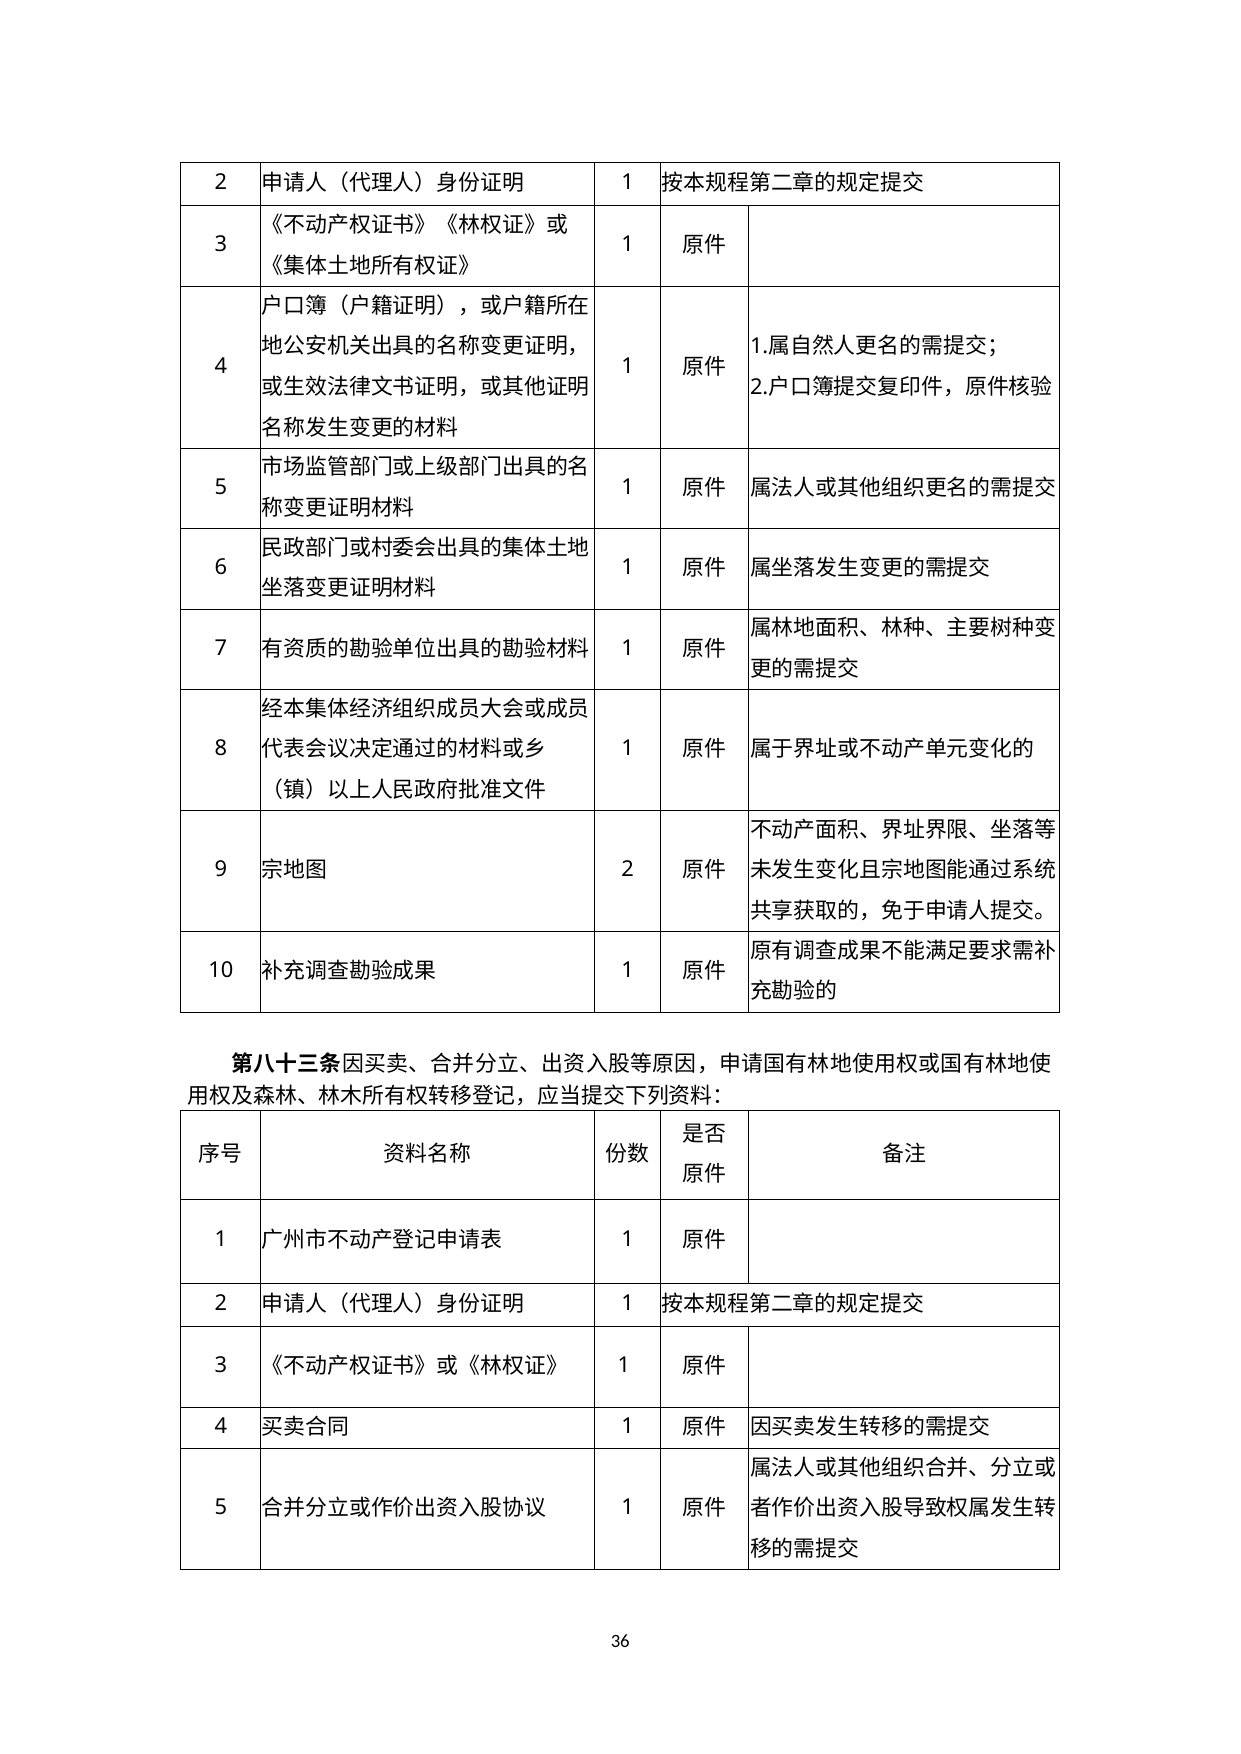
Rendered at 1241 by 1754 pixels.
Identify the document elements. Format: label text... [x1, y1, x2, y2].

table_cell 9 [181, 811, 260, 931]
table_cell 不动产面积、界址界限、坐落等未发生变化且宗地图能通过系统共享获取的，免于申请人提交。 [749, 811, 1059, 931]
table_cell [749, 206, 1059, 286]
table_cell 3 [181, 1327, 260, 1407]
table_cell 4 [181, 287, 260, 448]
table_cell 6 [181, 529, 260, 609]
table_cell 原件 [661, 811, 748, 931]
table_cell 户口簿（户籍证明），或户籍所在地公安机关出具的名称变更证明，或生效法律文书证明，或其他证明名称发生变更的材料 [261, 287, 594, 448]
table_cell 按本规程第二章的规定提交 [661, 163, 1059, 205]
table_cell 1 [595, 1449, 660, 1569]
table_cell 补充调查勘验成果 [261, 932, 594, 1012]
table_cell 原件 [661, 610, 748, 689]
table_cell 原件 [661, 690, 748, 810]
table_cell 按本规程第二章的规定提交 [661, 1284, 1059, 1326]
table_cell 1 [595, 1200, 660, 1282]
table_cell 1 [595, 932, 660, 1012]
table_header 资料名称 [261, 1111, 594, 1199]
table_cell [749, 1327, 1059, 1407]
table_cell 属林地面积、林种、主要树种变更的需提交 [749, 610, 1059, 689]
table_header 备注 [749, 1111, 1059, 1199]
table_cell 1 [595, 690, 660, 810]
table_cell 申请人（代理人）身份证明 [261, 1284, 594, 1326]
table_header 份数 [595, 1111, 660, 1199]
table_cell 买卖合同 [261, 1408, 594, 1448]
table_cell 《不动产权证书》《林权证》或《集体土地所有权证》 [261, 206, 594, 286]
table_cell 原有调查成果不能满足要求需补充勘验的 [749, 932, 1059, 1012]
table_cell 属坐落发生变更的需提交 [749, 529, 1059, 609]
table_cell 3 [181, 206, 260, 286]
table_cell 1 [595, 206, 660, 286]
table_cell 申请人（代理人）身份证明 [261, 163, 594, 205]
table_cell 1 [595, 1284, 660, 1326]
table_cell [749, 1200, 1059, 1282]
table_cell 5 [181, 449, 260, 528]
table_cell 7 [181, 610, 260, 689]
table_cell 合并分立或作价出资入股协议 [261, 1449, 594, 1569]
table_cell 2 [595, 811, 660, 931]
table_cell 1 [595, 1327, 660, 1407]
table_cell 1.属自然人更名的需提交； 2.户口簿提交复印件，原件核验 [749, 287, 1059, 448]
table_cell 10 [181, 932, 260, 1012]
table_cell 属于界址或不动产单元变化的 [749, 690, 1059, 810]
table_cell 原件 [661, 932, 748, 1012]
table_cell 5 [181, 1449, 260, 1569]
table_cell 因买卖发生转移的需提交 [749, 1408, 1059, 1448]
table_cell 市场监管部门或上级部门出具的名称变更证明材料 [261, 449, 594, 528]
table_cell 有资质的勘验单位出具的勘验材料 [261, 610, 594, 689]
table_cell 原件 [661, 287, 748, 448]
table_cell 广州市不动产登记申请表 [261, 1200, 594, 1282]
table_cell 原件 [661, 206, 748, 286]
table_cell 属法人或其他组织更名的需提交 [749, 449, 1059, 528]
table_cell 原件 [661, 1449, 748, 1569]
table_cell 经本集体经济组织成员大会或成员代表会议决定通过的材料或乡（镇）以上人民政府批准文件 [261, 690, 594, 810]
table_cell 1 [181, 1200, 260, 1282]
table_cell 原件 [661, 1408, 748, 1448]
table_header 是否 原件 [661, 1111, 748, 1199]
table_cell 宗地图 [261, 811, 594, 931]
table_cell 1 [595, 529, 660, 609]
table_cell 1 [595, 287, 660, 448]
table_cell 1 [595, 610, 660, 689]
table_cell 民政部门或村委会出具的集体土地坐落变更证明材料 [261, 529, 594, 609]
table_cell 属法人或其他组织合并、分立或者作价出资入股导致权属发生转移的需提交 [749, 1449, 1059, 1569]
table_header 序号 [181, 1111, 260, 1199]
table_cell 原件 [661, 1200, 748, 1282]
table_cell 8 [181, 690, 260, 810]
text 第八十三条因买卖、合并分立、出资入股等原因，申请国有林地使用权或国有林地使用权及森林、林木所有权转移登记，应当提交下列资料： [187, 1045, 1053, 1110]
table_cell 1 [595, 1408, 660, 1448]
table_cell 原件 [661, 529, 748, 609]
table_cell 2 [181, 163, 260, 205]
table_cell 2 [181, 1284, 260, 1326]
table_cell 原件 [661, 1327, 748, 1407]
table_cell 4 [181, 1408, 260, 1448]
table_cell 1 [595, 449, 660, 528]
table_cell 1 [595, 163, 660, 205]
table_cell 原件 [661, 449, 748, 528]
table_cell 《不动产权证书》或《林权证》 [261, 1327, 594, 1407]
